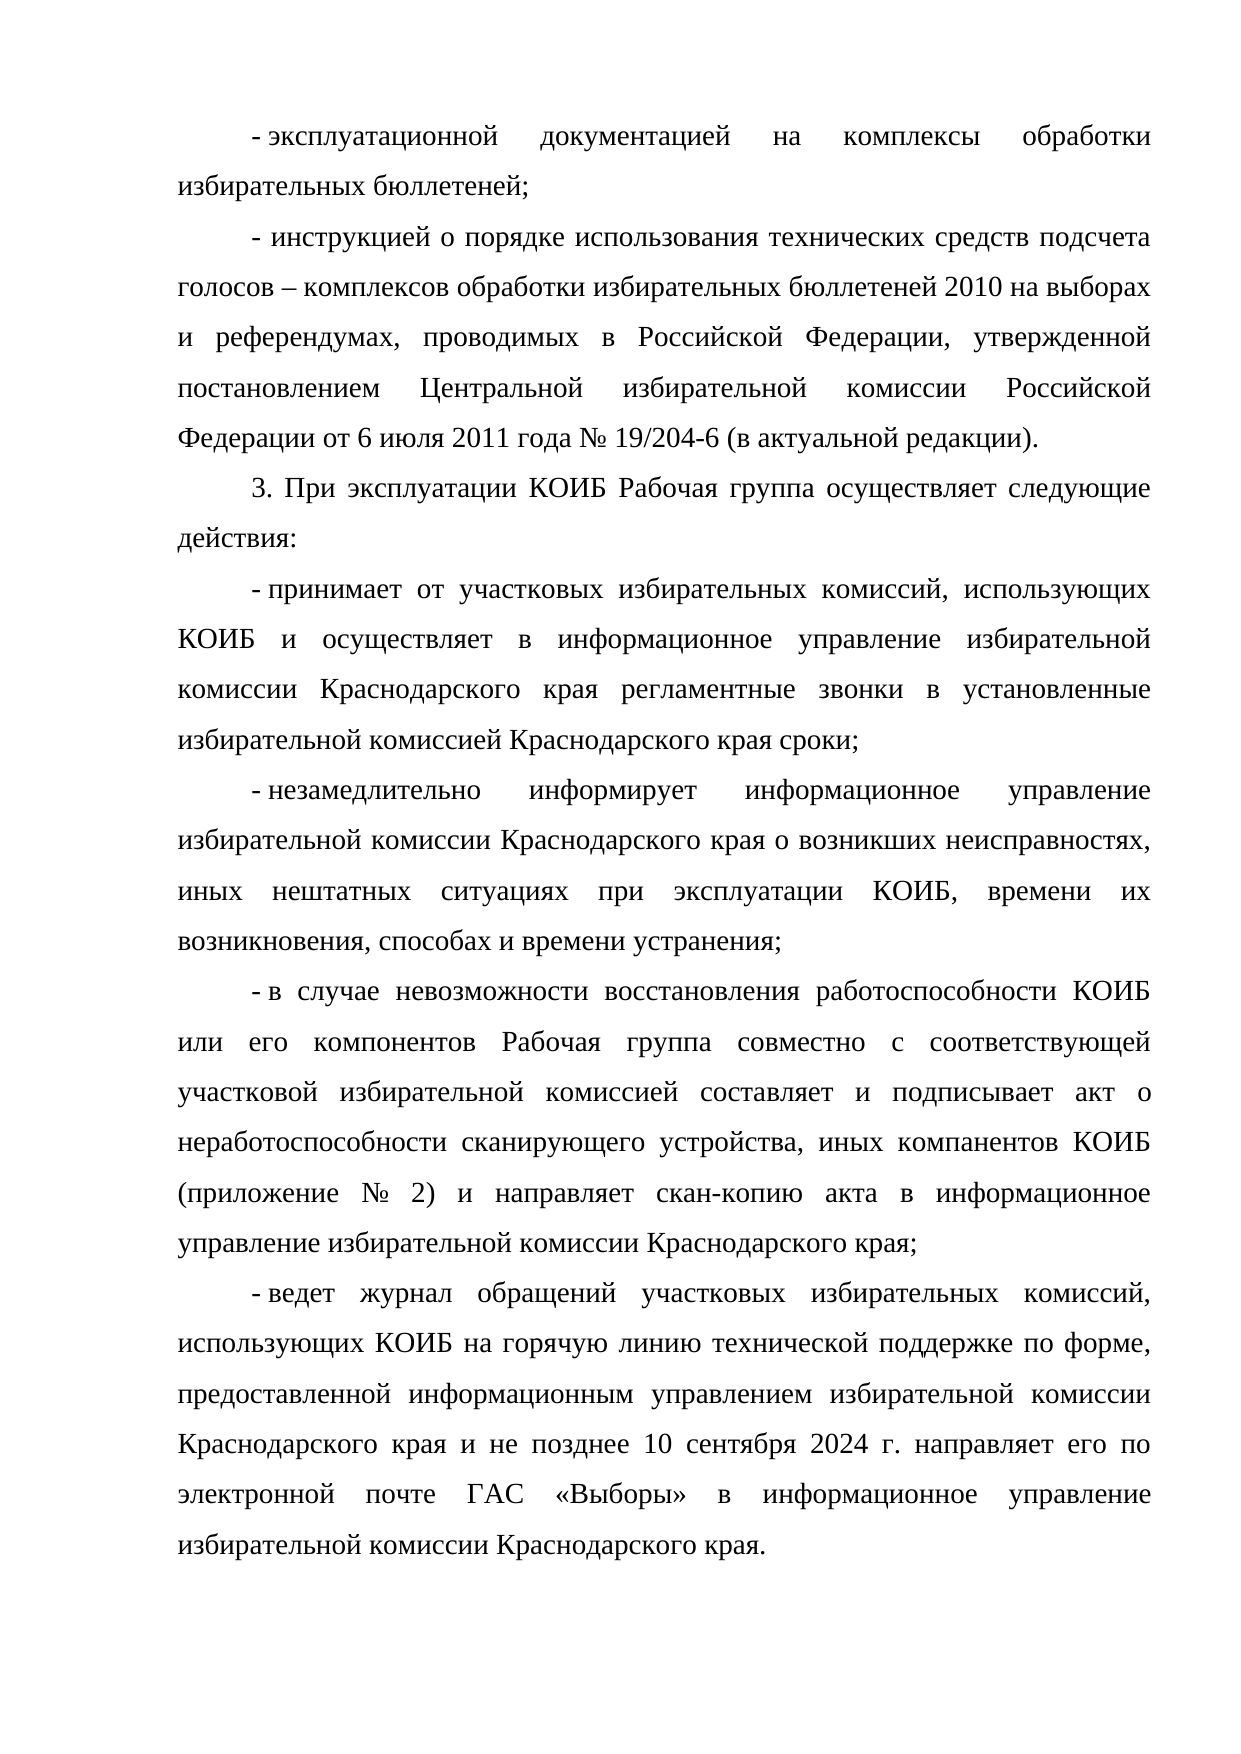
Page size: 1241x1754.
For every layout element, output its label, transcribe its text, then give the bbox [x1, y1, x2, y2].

text 3. При эксплуатации КОИБ Рабочая группа осуществляет следующие действия: [177, 470, 1152, 554]
text - в случае невозможности восстановления работоспособности КОИБ или его компонентов Рабочая группа совместно с соответствующей участковой избирательной комиссией составляет и подписывает акт о неработоспособности сканирующего устройства, иных компанентов КОИБ (приложение № 2) и направляет скан-копию акта в информационное управление избирательной комиссии Краснодарского края; [177, 973, 1152, 1258]
text - незамедлительно информирует информационное управление избирательной комиссии Краснодарского края о возникших неисправностях, иных нештатных ситуациях при эксплуатации КОИБ, времени их возникновения, способах и времени устранения; [177, 772, 1152, 957]
text - ведет журнал обращений участковых избирательных комиссий, использующих КОИБ на горячую линию технической поддержке по форме, предоставленной информационным управлением избирательной комиссии Краснодарского края и не позднее 10 сентября 2024 г. направляет его по электронной почте ГАС «Выборы» в информационное управление избирательной комиссии Краснодарского края. [177, 1275, 1152, 1560]
text - инструкцией о порядке использования технических средств подсчета голосов – комплексов обработки избирательных бюллетеней 2010 на выборах и референдумах, проводимых в Российской Федерации, утвержденной постановлением Центральной избирательной комиссии Российской Федерации от 6 июля 2011 года № 19/204-6 (в актуальной редакции). [177, 219, 1152, 453]
text - принимает от участковых избирательных комиссий, использующих КОИБ и осуществляет в информационное управление избирательной комиссии Краснодарского края регламентные звонки в установленные избирательной комиссией Краснодарского края сроки; [177, 571, 1152, 755]
text - эксплуатационной документацией на комплексы обработки избирательных бюллетеней; [177, 118, 1152, 202]
